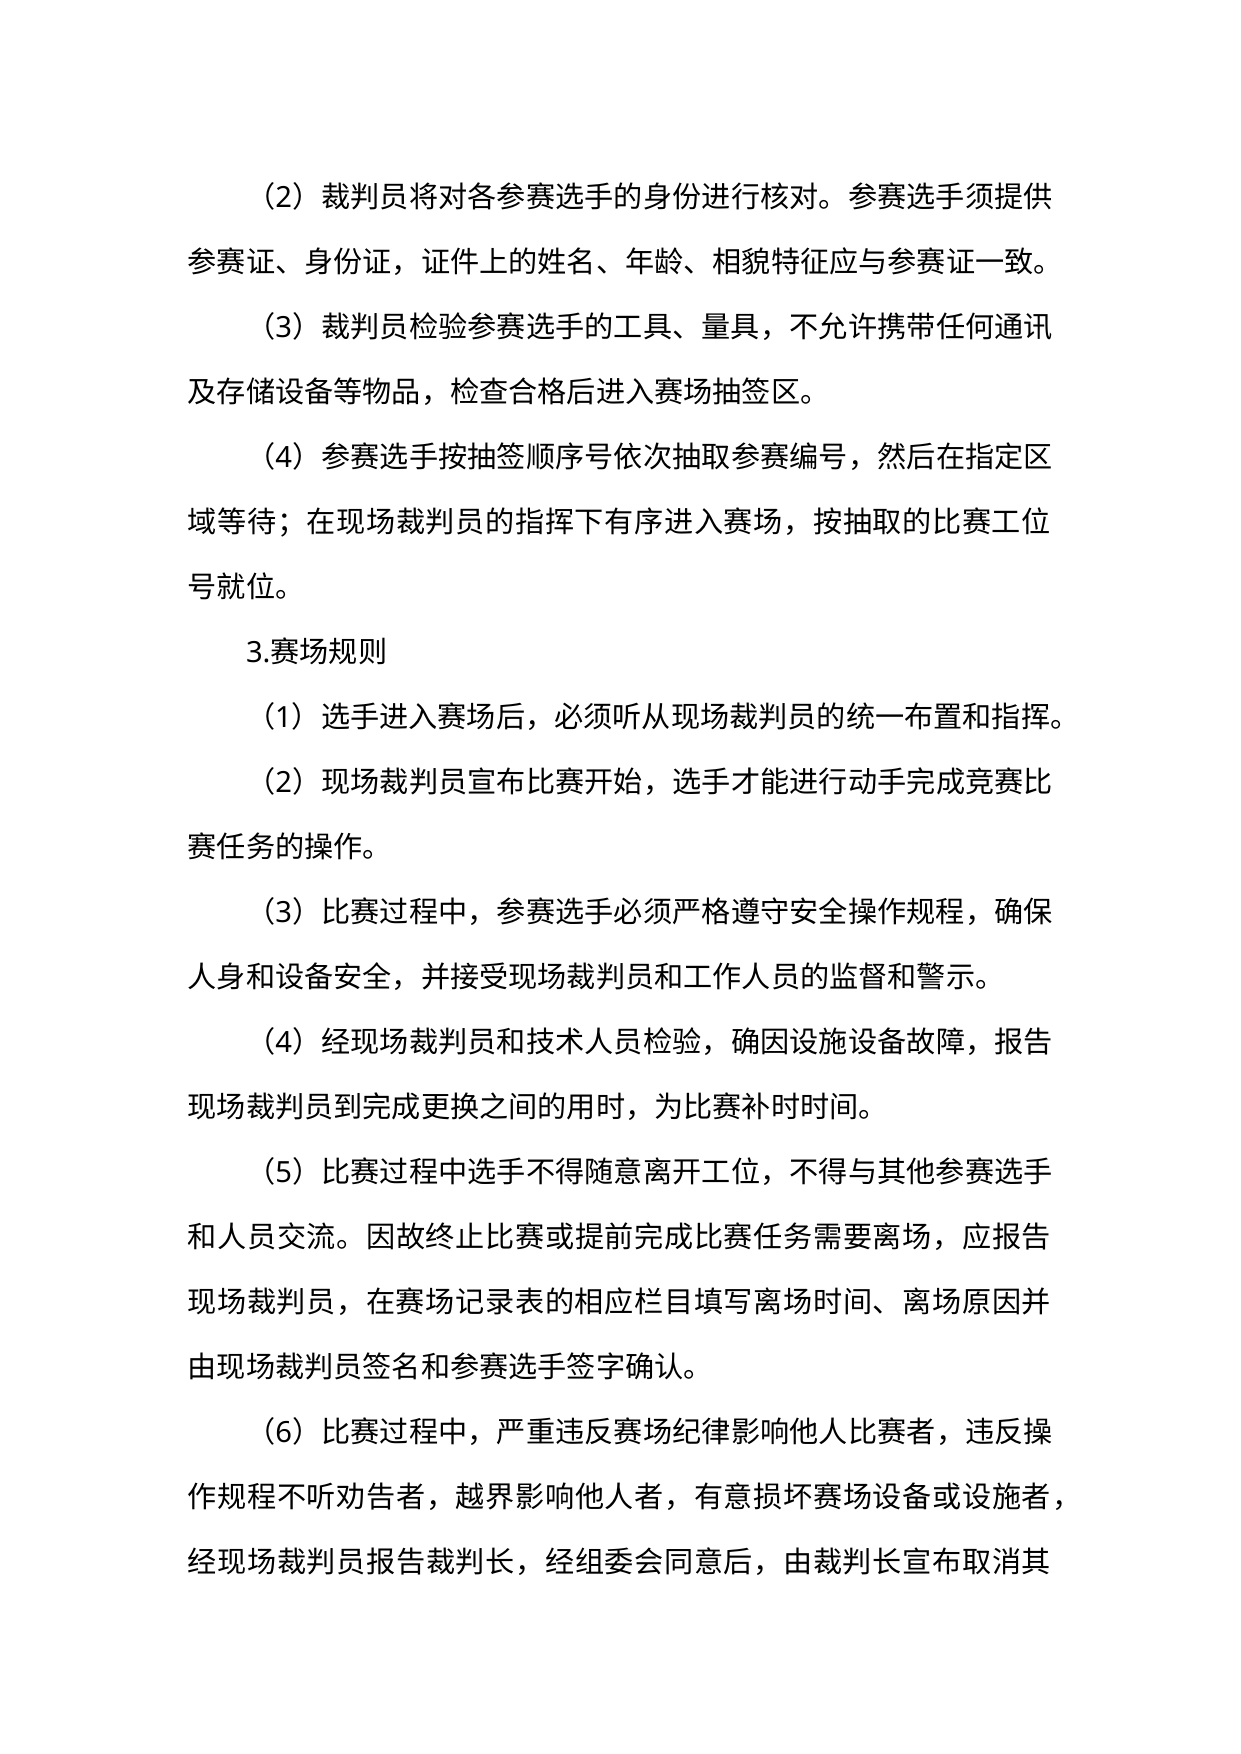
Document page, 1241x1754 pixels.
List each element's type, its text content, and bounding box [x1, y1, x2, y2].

text （5）比赛过程中选手不得随意离开工位，不得与其他参赛选手和人员交流。因故终止比赛或提前完成比赛任务需要离场，应报告现场裁判员，在赛场记录表的相应栏目填写离场时间、离场原因并由现场裁判员签名和参赛选手签字确认。 [187, 1137, 1053, 1397]
text （3）比赛过程中，参赛选手必须严格遵守安全操作规程，确保人身和设备安全，并接受现场裁判员和工作人员的监督和警示。 [187, 877, 1053, 1007]
text （3）裁判员检验参赛选手的工具、量具，不允许携带任何通讯及存储设备等物品，检查合格后进入赛场抽签区。 [187, 292, 1053, 422]
text （2）裁判员将对各参赛选手的身份进行核对。参赛选手须提供参赛证、身份证，证件上的姓名、年龄、相貌特征应与参赛证一致。 [187, 162, 1053, 292]
text （2）现场裁判员宣布比赛开始，选手才能进行动手完成竞赛比赛任务的操作。 [187, 747, 1053, 877]
text （1）选手进入赛场后，必须听从现场裁判员的统一布置和指挥。 [187, 682, 1053, 747]
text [187, 1397, 1053, 1592]
text 3.赛场规则 [187, 617, 1053, 682]
text （4）经现场裁判员和技术人员检验，确因设施设备故障，报告现场裁判员到完成更换之间的用时，为比赛补时时间。 [187, 1007, 1053, 1137]
text （4）参赛选手按抽签顺序号依次抽取参赛编号，然后在指定区域等待；在现场裁判员的指挥下有序进入赛场，按抽取的比赛工位号就位。 [187, 422, 1053, 617]
